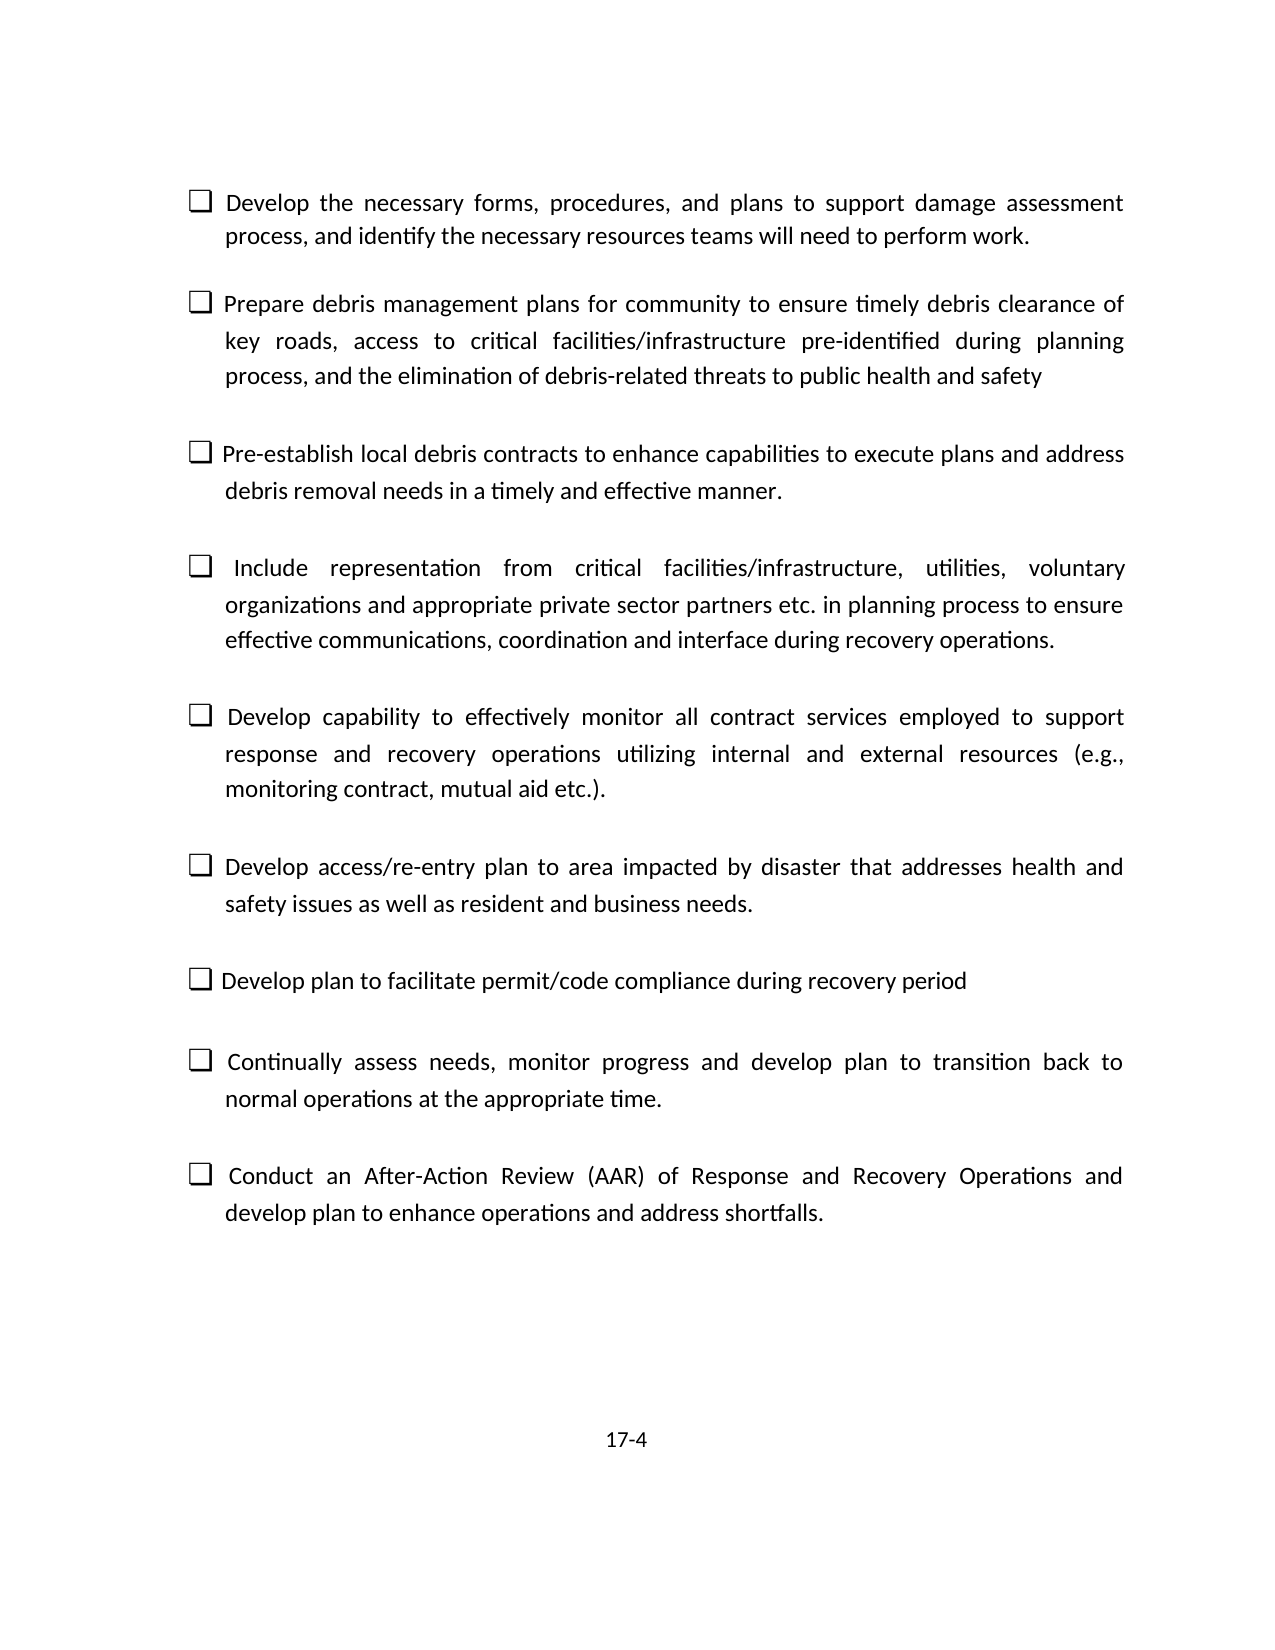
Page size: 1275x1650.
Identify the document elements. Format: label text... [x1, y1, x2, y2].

text ❏ Develop the necessary forms, procedures, and plans to support damage assessment process, and identify the necessary resources teams will need to perform work. [187, 181, 1125, 251]
text ❏ Include representation from critical facilities/infrastructure, utilities, voluntary organizations and appropriate private sector partners etc. in planning process to ensure effective communications, coordination and interface during recovery operations. [187, 545, 1125, 655]
text 17-4 [27, 1426, 1225, 1453]
text ❏ Continually assess needs, monitor progress and develop plan to transition back to normal operations at the appropriate time. [187, 1039, 1125, 1114]
text ❏ Conduct an After-Action Review (AAR) of Response and Recovery Operations and develop plan to enhance operations and address shortfalls. [187, 1153, 1125, 1228]
text ❏ Pre-establish local debris contracts to enhance capabilities to execute plans and address debris removal needs in a timely and effective manner. [187, 431, 1125, 506]
text ❏ Develop plan to facilitate permit/code compliance during recovery period [187, 958, 1225, 998]
text ❏ Develop access/re-entry plan to area impacted by disaster that addresses health and safety issues as well as resident and business needs. [187, 844, 1125, 919]
text ❏ Develop capability to effectively monitor all contract services employed to support response and recovery operations utilizing internal and external resources (e.g., monitoring contract, mutual aid etc.). [187, 694, 1126, 804]
text ❏ Prepare debris management plans for community to ensure timely debris clearance of key roads, access to critical facilities/infrastructure pre-identified during planning process, and the elimination of debris-related threats to public health and safety [187, 281, 1126, 391]
